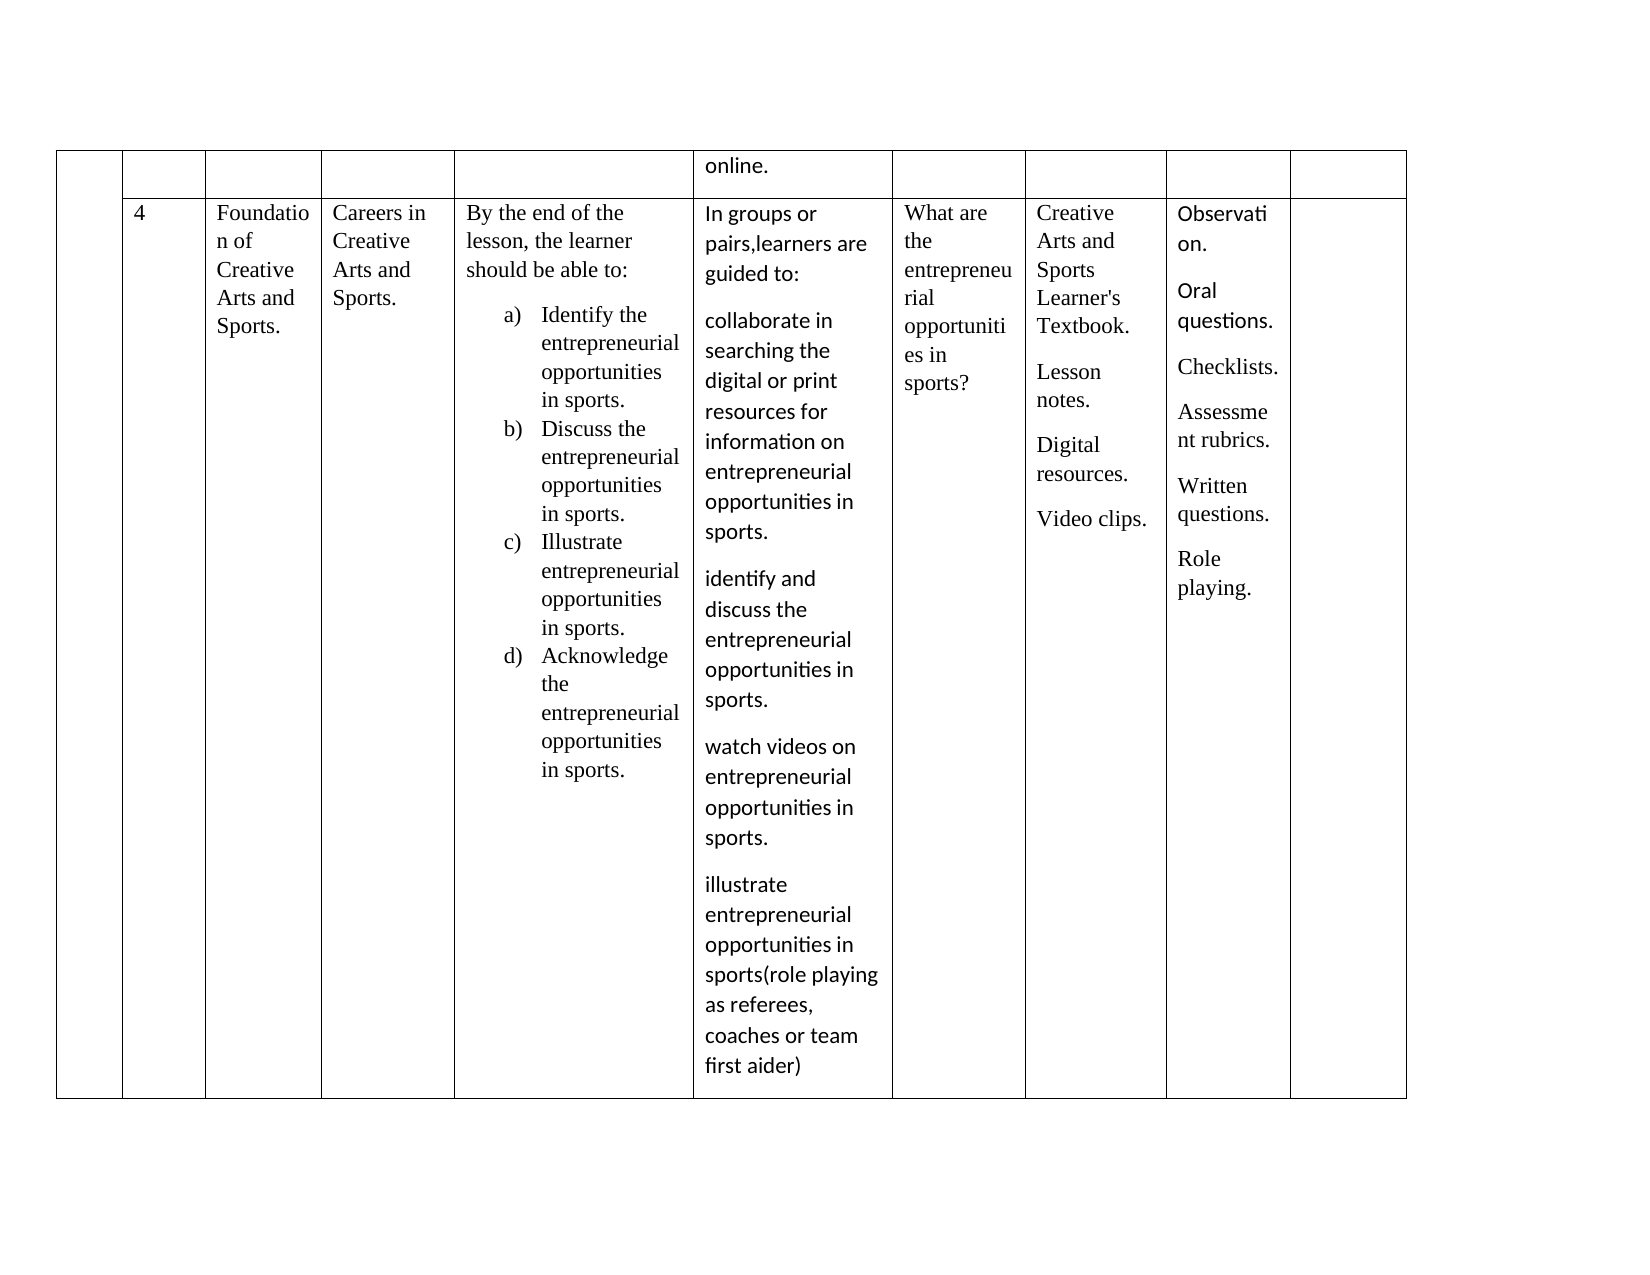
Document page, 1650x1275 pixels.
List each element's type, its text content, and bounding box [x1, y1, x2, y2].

table_cell [1291, 151, 1406, 198]
table_cell [1291, 199, 1406, 1098]
table_cell Observation. Oral questions. Checklists. Assessment rubrics. Written questions. Role playing. [1167, 199, 1290, 1098]
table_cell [1167, 151, 1290, 198]
table_cell 3 [123, 151, 205, 198]
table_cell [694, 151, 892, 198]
table_cell 4 [123, 199, 205, 1098]
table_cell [322, 199, 454, 1098]
table_cell By the end of the lesson, the learner should be able to: Identify the entrepreneurial opportunities in sports. Discuss the entrepreneurial opportunities in sports. Illustrate entrepreneurial opportunities in sports. Acknowledge the entrepreneurial opportunities in sports. [455, 199, 693, 1098]
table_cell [1026, 151, 1166, 198]
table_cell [322, 151, 454, 198]
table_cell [206, 199, 321, 1098]
table_cell Creative Arts and Sports Learner's Textbook. Lesson notes. Digital resources. Video clips. [1026, 199, 1166, 1098]
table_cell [206, 151, 321, 198]
table_cell What are the entrepreneurial opportunities in sports? [893, 199, 1025, 1098]
table_cell In groups or pairs,learners are guided to: collaborate in searching the digital or print resources for information on entrepreneurial opportunities in sports. identify and discuss the entrepreneurial opportunities in sports. watch videos on entrepreneurial opportunities in sports. illustrate entrepreneurial opportunities in sports(role playing as referees, coaches or team first aider) [694, 199, 892, 1098]
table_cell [893, 151, 1025, 198]
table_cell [455, 151, 693, 198]
